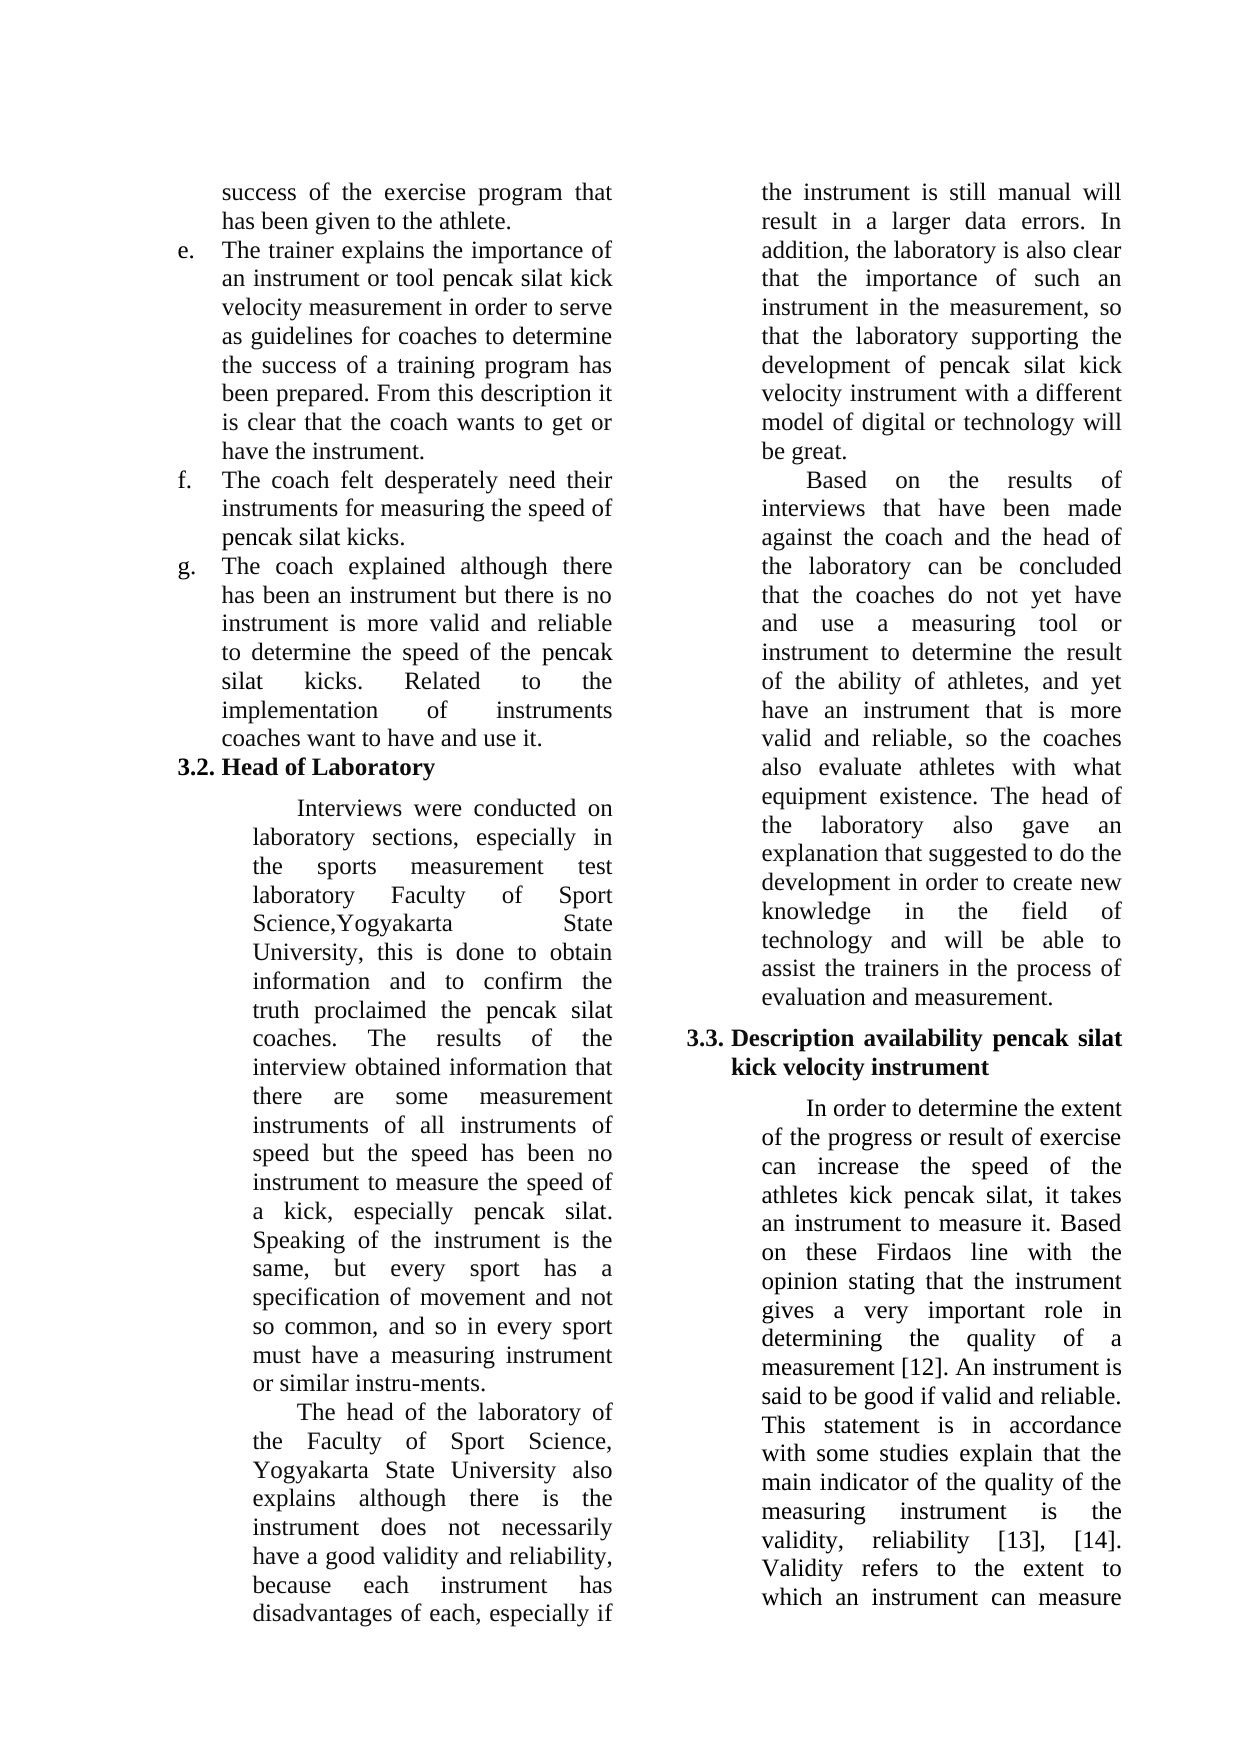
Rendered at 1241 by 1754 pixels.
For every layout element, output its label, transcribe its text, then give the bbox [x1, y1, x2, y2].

text Interviews were conducted on laboratory sections, especially in the sports measurement test laboratory Faculty of Sport Science,Yogyakarta State University, this is done to obtain information and to confirm the truth proclaimed the pencak silat coaches. The results of the interview obtained information that there are some measurement instruments of all instruments of speed but the speed has been no instrument to measure the speed of a kick, especially pencak silat. Speaking of the instrument is the same, but every sport has a specification of movement and not so common, and so in every sport must have a measuring instrument or similar instru-ments. [252, 793, 613, 1397]
text The head of the laboratory of the Faculty of Sport Science, Yogyakarta State University also explains although there is the instrument does not necessarily have a good validity and reliability, because each instrument has disadvantages of each, especially if the instrument is still manual will result in a larger data errors. In addition, the laboratory is also clear that the importance of such an instrument in the measurement, so that the laboratory supporting the development of pencak silat kick velocity instrument with a different model of digital or technology will be great. [252, 1397, 613, 1627]
list Description availability pencak silat kick velocity instrument [686, 1023, 1122, 1081]
list The coach explained although there has been an instrument but there is no instrument is more valid and reliable to determine the speed of the pencak silat kicks. Related to the implementation of instruments coaches want to have and use it. [177, 551, 613, 752]
text The head of the laboratory of the Faculty of Sport Science, Yogyakarta State University also explains although there is the instrument does not necessarily have a good validity and reliability, because each instrument has disadvantages of each, especially if the instrument is still manual will result in a larger data errors. In addition, the laboratory is also clear that the importance of such an instrument in the measurement, so that the laboratory supporting the development of pencak silat kick velocity instrument with a different model of digital or technology will be great. [761, 177, 1122, 465]
list The trainer explains the importance of an instrument or tool pencak silat kick velocity measurement in order to serve as guidelines for coaches to determine the success of a training program has been prepared. From this description it is clear that the coach wants to get or have the instrument. [177, 235, 613, 465]
list Head of Laboratory [177, 752, 613, 781]
text Based on the results of interviews that have been made against the coach and the head of the laboratory can be concluded that the coaches do not yet have and use a measuring tool or instrument to determine the result of the ability of athletes, and yet have an instrument that is more valid and reliable, so the coaches also evaluate athletes with what equipment existence. The head of the laboratory also gave an explanation that suggested to do the development in order to create new knowledge in the field of technology and will be able to assist the trainers in the process of evaluation and measurement. [761, 465, 1122, 1011]
list The coach felt desperately need their instruments for measuring the speed of pencak silat kicks. [177, 465, 613, 551]
